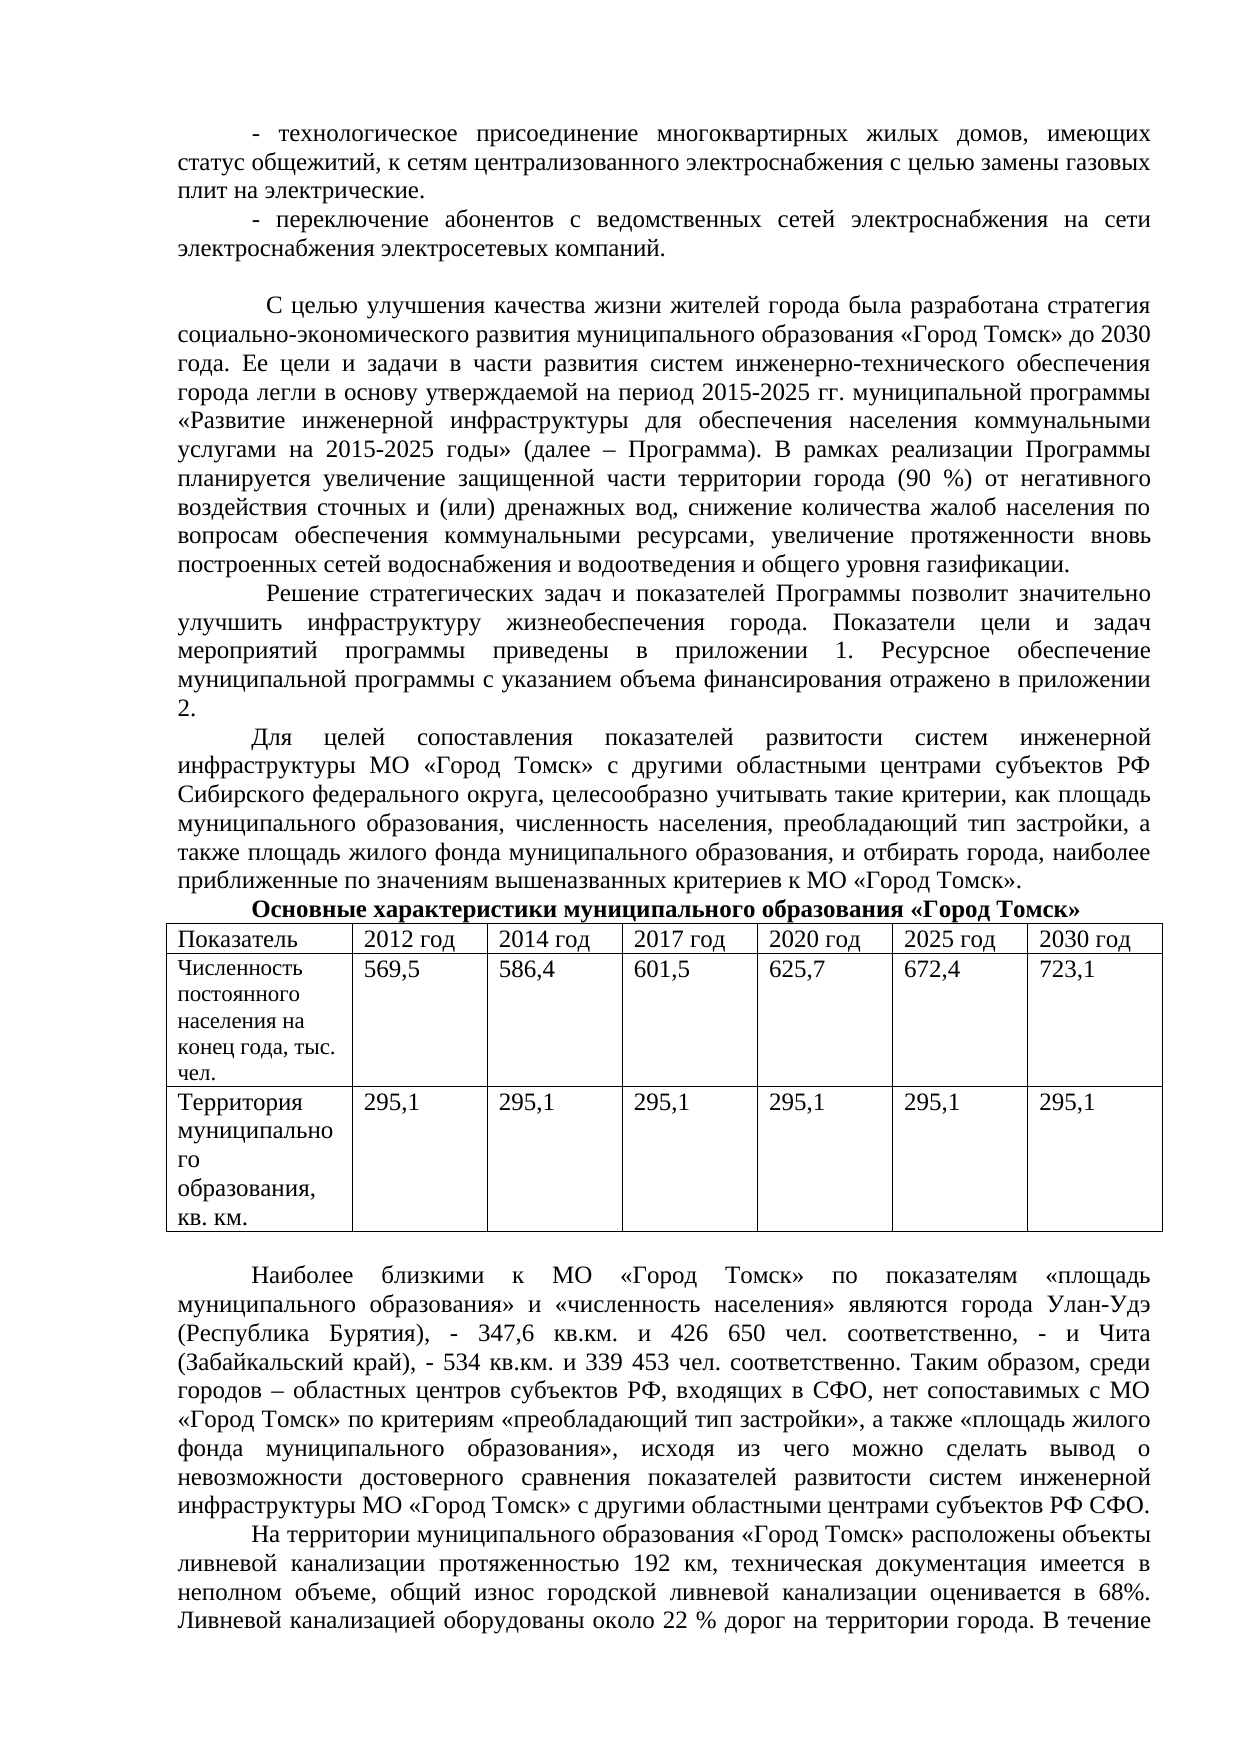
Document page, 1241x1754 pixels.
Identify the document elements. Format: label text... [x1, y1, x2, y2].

table_cell 723,1 [1028, 954, 1162, 1086]
text - переключение абонентов с ведомственных сетей электроснабжения на сети электроснабжения электросетевых компаний. [177, 204, 1152, 262]
table_cell 625,7 [758, 954, 892, 1086]
table_cell Территория муниципального образования, кв. км. [167, 1087, 352, 1231]
table_header 2025 год [893, 924, 1027, 953]
text Решение стратегических задач и показателей Программы позволит значительно улучшить инфраструктуру жизнеобеспечения города. Показатели цели и задач мероприятий программы приведены в приложении 1. Ресурсное обеспечение муниципальной программы с указанием объема финансирования отражено в приложении 2. [177, 578, 1152, 722]
text Для целей сопоставления показателей развитости систем инженерной инфраструктуры МО «Город Томск» с другими областными центрами субъектов РФ Сибирского федерального округа, целесообразно учитывать такие критерии, как площадь муниципального образования, численность населения, преобладающий тип застройки, а также площадь жилого фонда муниципального образования, и отбирать города, наиболее приближенные по значениям вышеназванных критериев к МО «Город Томск». [177, 722, 1152, 894]
table_cell 295,1 [623, 1087, 757, 1231]
table_cell 601,5 [623, 954, 757, 1086]
text - технологическое присоединение многоквартирных жилых домов, имеющих статус общежитий, к сетям централизованного электроснабжения с целью замены газовых плит на электрические. [177, 118, 1152, 204]
table_cell 295,1 [1028, 1087, 1162, 1231]
table_header 2020 год [758, 924, 892, 953]
table_header 2030 год [1028, 924, 1162, 953]
table_cell 586,4 [488, 954, 622, 1086]
text С целью улучшения качества жизни жителей города была разработана стратегия социально-экономического развития муниципального образования «Город Томск» до 2030 года. Ее цели и задачи в части развития систем инженерно-технического обеспечения города легли в основу утверждаемой на период 2015-2025 гг. муниципальной программы «Развитие инженерной инфраструктуры для обеспечения населения коммунальными услугами на 2015-2025 годы» (далее – Программа). В рамках реализации Программы планируется увеличение защищенной части территории города (90 %) от негативного воздействия сточных и (или) дренажных вод, снижение количества жалоб населения по вопросам обеспечения коммунальными ресурсами, увеличение протяженности вновь построенных сетей водоснабжения и водоотведения и общего уровня газификации. [177, 291, 1152, 578]
table_cell 672,4 [893, 954, 1027, 1086]
text Основные характеристики муниципального образования «Город Томск» [177, 894, 1152, 923]
table_cell 295,1 [353, 1087, 487, 1231]
text Наиболее близкими к МО «Город Томск» по показателям «площадь муниципального образования» и «численность населения» являются города Улан-Удэ (Республика Бурятия), - 347,6 кв.км. и 426 650 чел. соответственно, - и Чита (Забайкальский край), - 534 кв.км. и 339 453 чел. соответственно. Таким образом, среди городов – областных центров субъектов РФ, входящих в СФО, нет сопоставимых с МО «Город Томск» по критериям «преобладающий тип застройки», а также «площадь жилого фонда муниципального образования», исходя из чего можно сделать вывод о невозможности достоверного сравнения показателей развитости систем инженерной инфраструктуры МО «Город Томск» с другими областными центрами субъектов РФ СФО. [177, 1260, 1152, 1519]
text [177, 1519, 1152, 1634]
table_cell 569,5 [353, 954, 487, 1086]
table_cell 295,1 [893, 1087, 1027, 1231]
table_cell 295,1 [758, 1087, 892, 1231]
table_header Показатель [167, 924, 352, 953]
table_cell Численность постоянного населения на конец года, тыс. чел. [167, 954, 352, 1086]
table_cell 295,1 [488, 1087, 622, 1231]
table_header 2017 год [623, 924, 757, 953]
table_header 2012 год [353, 924, 487, 953]
table_header 2014 год [488, 924, 622, 953]
